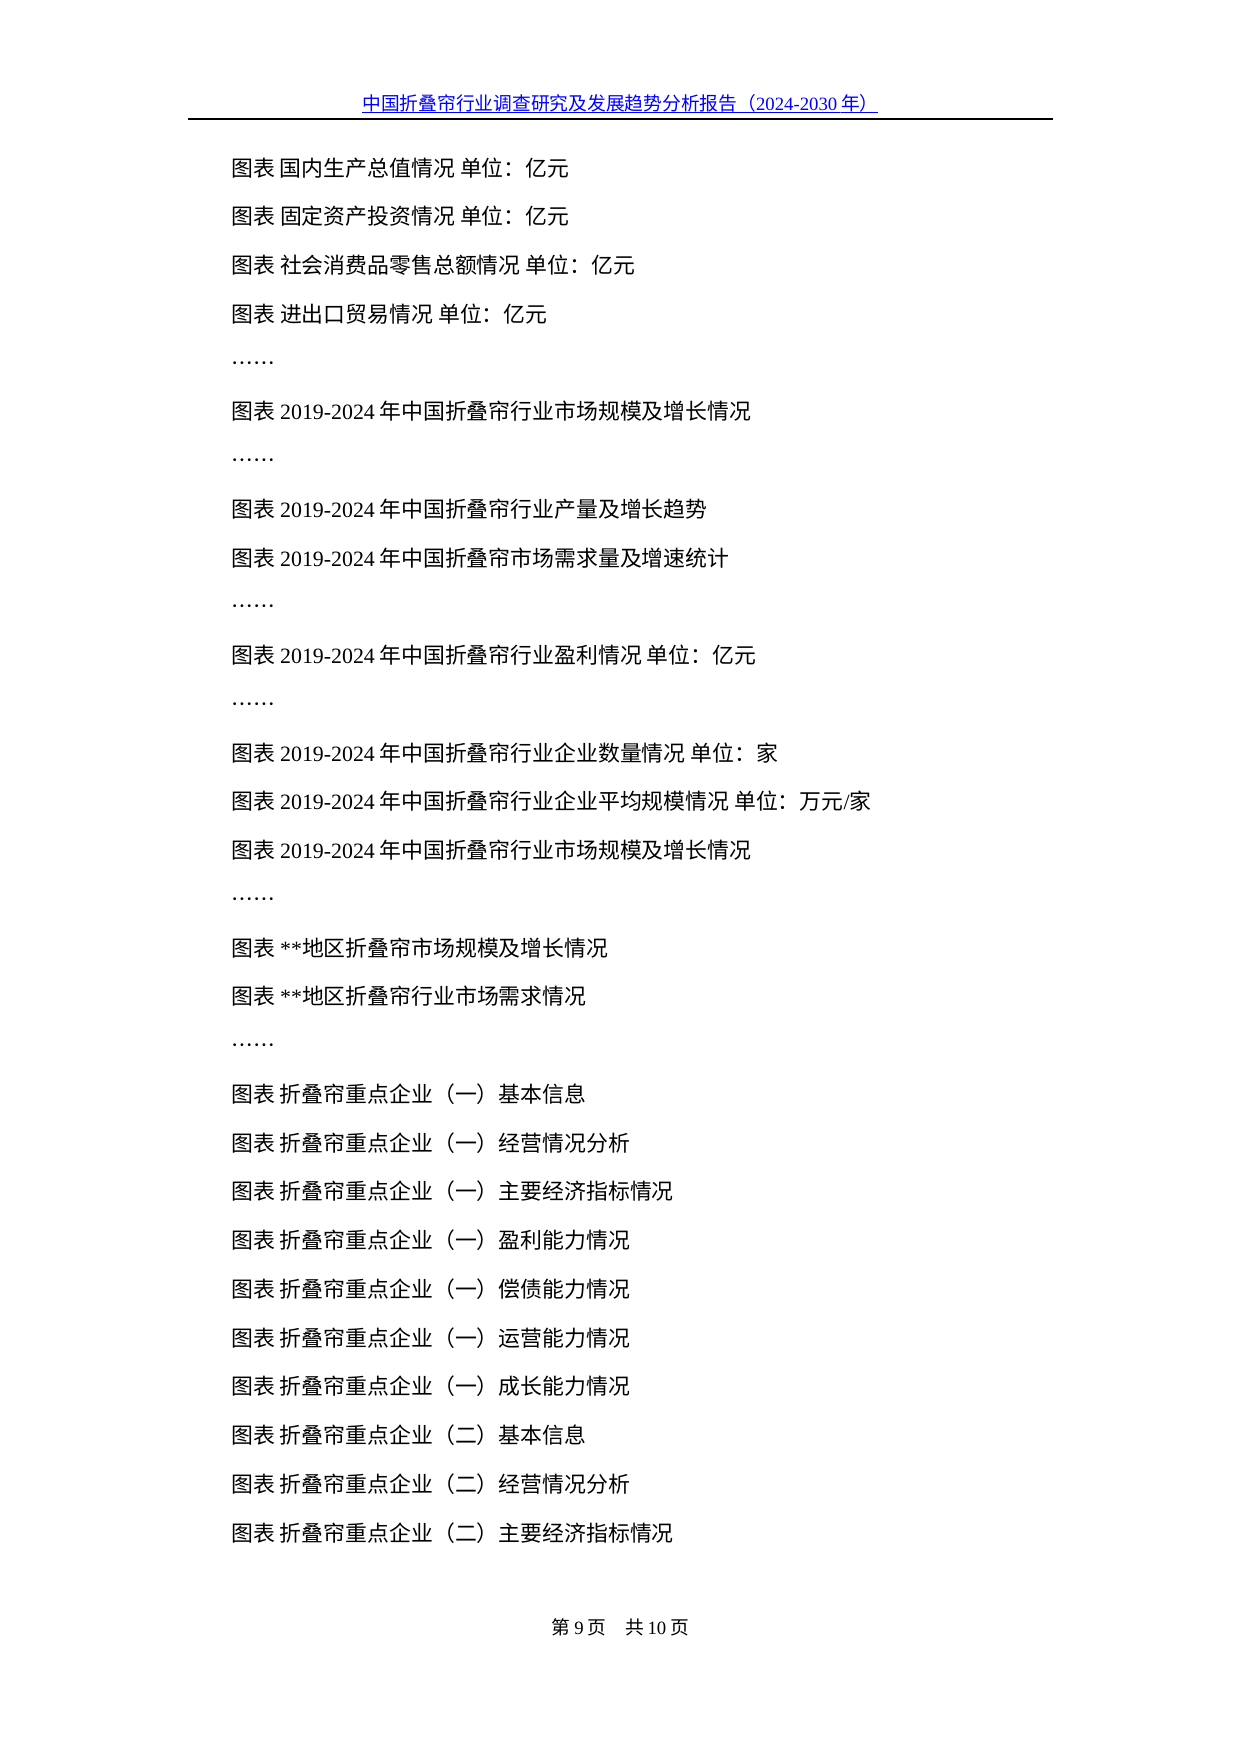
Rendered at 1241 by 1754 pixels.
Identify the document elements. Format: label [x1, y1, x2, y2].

text [187, 150, 1053, 1548]
